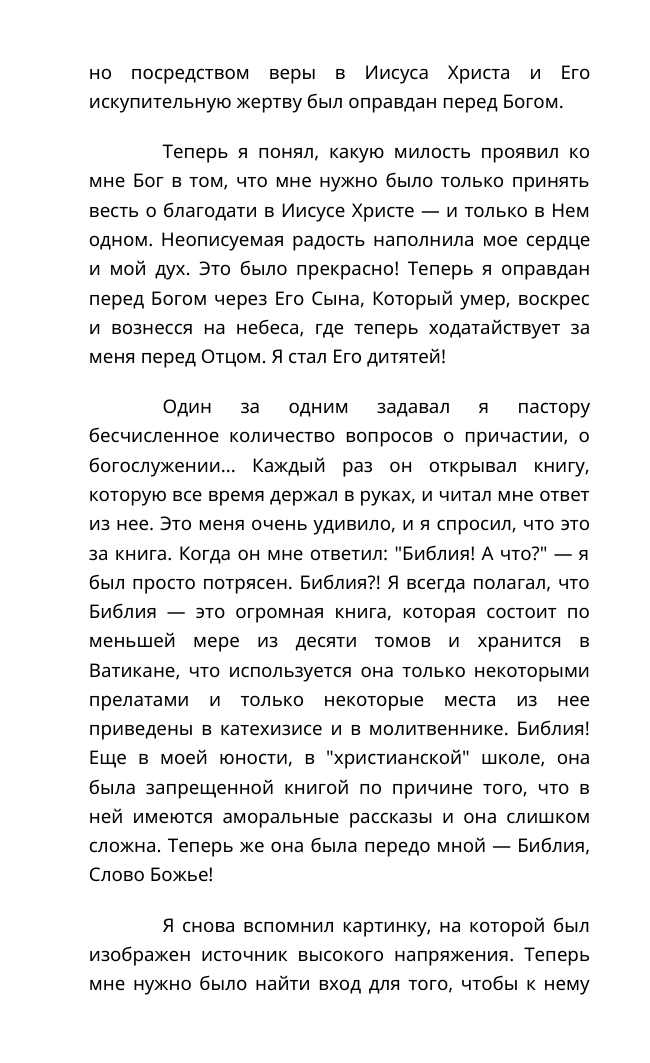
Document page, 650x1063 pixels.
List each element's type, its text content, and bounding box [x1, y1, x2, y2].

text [89, 912, 591, 996]
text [89, 59, 591, 114]
text Теперь я понял, какую милость проявил ко мне Бог в том, что мне нужно было только принять весть о благодати в Иисусе Христе — и только в Нем одном. Неописуемая радость наполнила мое сердце и мой дух. Это было прекрасно! Теперь я оправдан перед Богом через Его Сына, Который умер, воскрес и вознесся на небеса, где теперь ходатайствует за меня перед Отцом. Я стал Его дитятей! [89, 138, 591, 369]
text Один за одним задавал я пастору бесчисленное количество вопросов о причастии, о богослужении... Каждый раз он открывал книгу, которую все время держал в руках, и читал мне ответ из нее. Это меня очень удивило, и я спросил, что это за книга. Когда он мне ответил: "Библия! А что?" — я был просто потрясен. Библия?! Я всегда полагал, что Библия — это огромная книга, которая состоит по меньшей мере из десяти томов и хранится в Ватикане, что используется она только некоторыми прелатами и только некоторые места из нее приведены в катехизисе и в молитвеннике. Библия! Еще в моей юности, в "хрис­тианской" школе, она была запрещенной книгой по причине того, что в ней имеются аморальные рассказы и она слишком сложна. Теперь же она была передо мной — Библия, Слово Божье! [89, 393, 591, 887]
